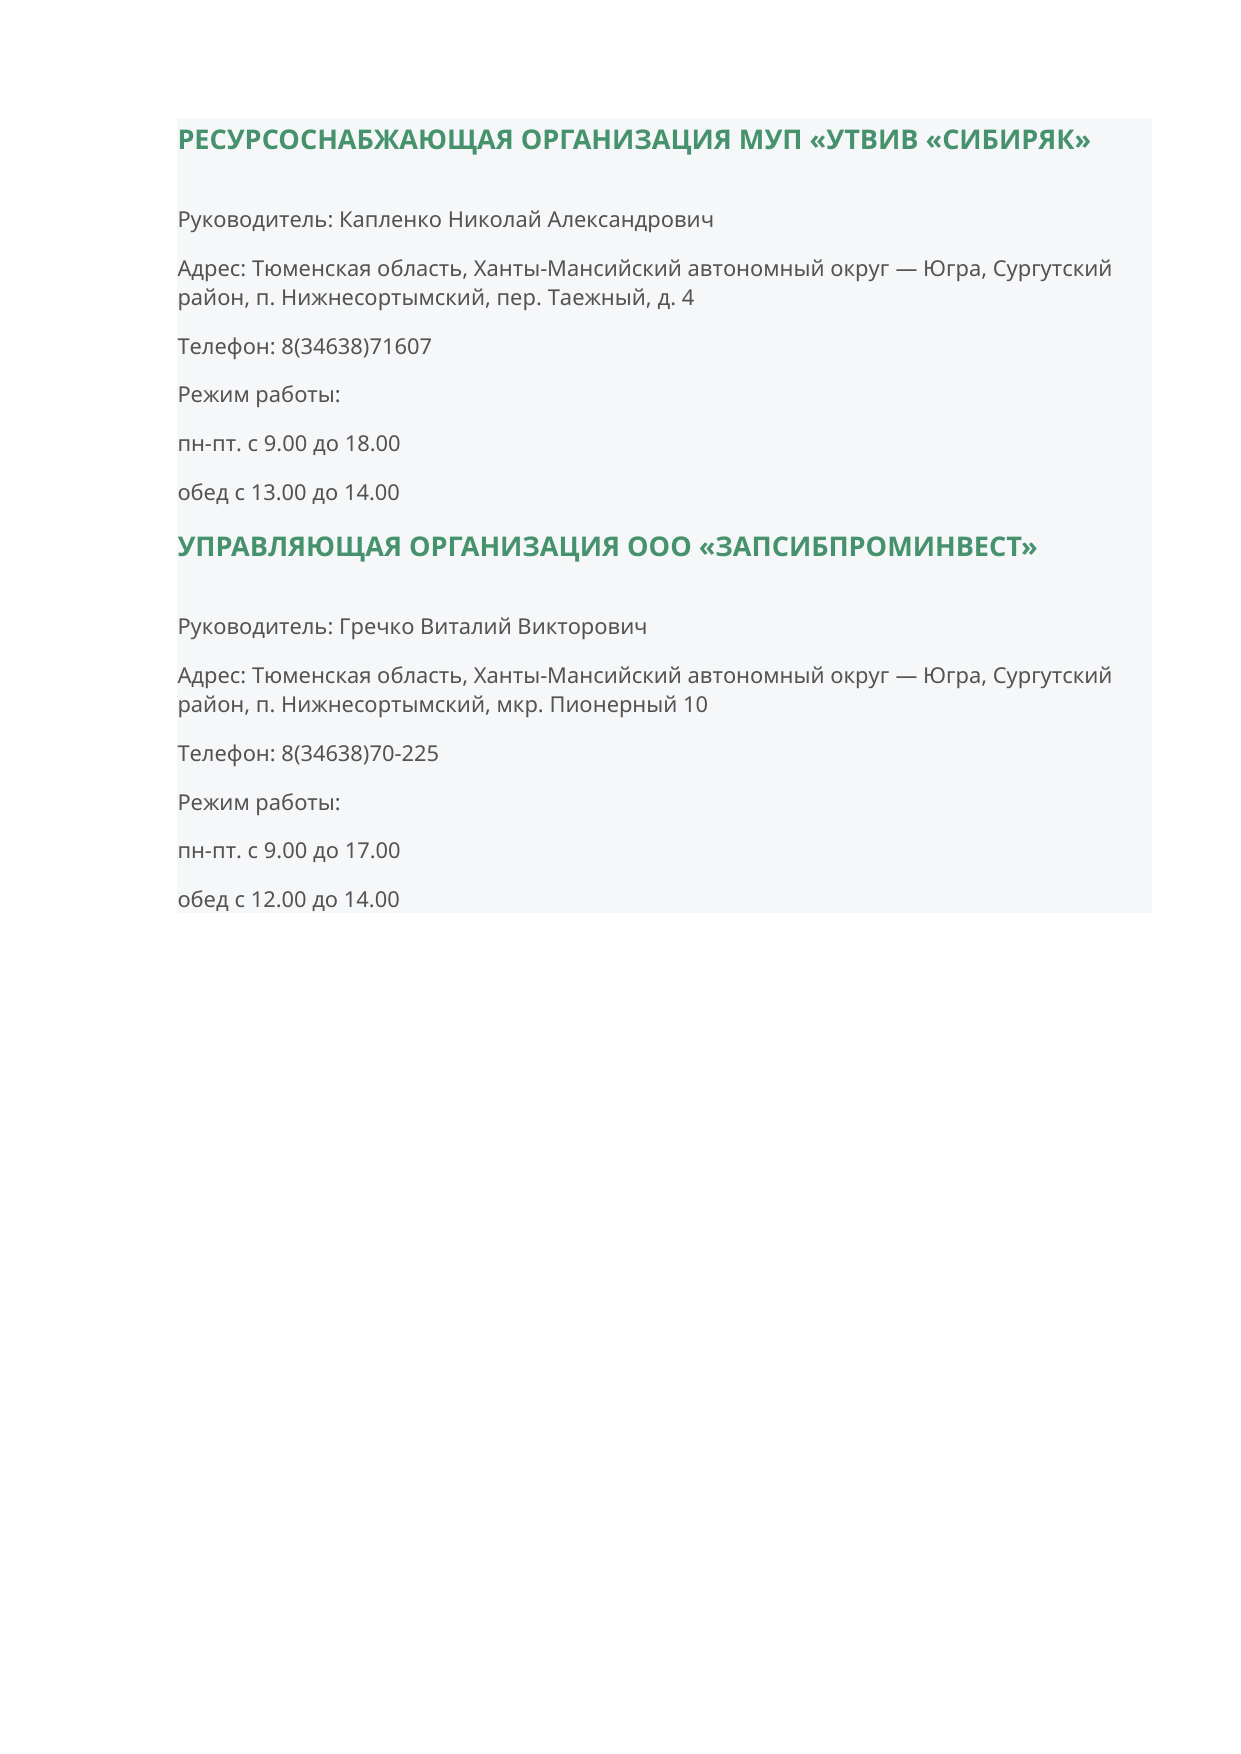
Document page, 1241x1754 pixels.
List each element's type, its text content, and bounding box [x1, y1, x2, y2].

text обед с 13.00 до 14.00 [177, 477, 1152, 506]
text Адрес: Тюменская область, Ханты-Мансийский автономный округ — Югра, Сургутский район, п. Нижнесортымский, мкр. Пионерный 10 [177, 659, 1152, 719]
text Телефон: 8(34638)71607 [177, 331, 1152, 361]
text пн-пт. с 9.00 до 17.00 [177, 835, 1152, 865]
text РЕСУРСОСНАБЖАЮЩАЯ ОРГАНИЗАЦИЯ МУП «УТВИВ «СИБИРЯК» [177, 118, 1152, 157]
text Режим работы: [177, 786, 1152, 816]
text Руководитель: Капленко Николай Александрович [177, 204, 1152, 234]
text Телефон: 8(34638)70-225 [177, 738, 1152, 768]
text Руководитель: Гречко Виталий Викторович [177, 611, 1152, 641]
text УПРАВЛЯЮЩАЯ ОРГАНИЗАЦИЯ ООО «Запсибпроминвест» [177, 525, 1152, 564]
text обед с 12.00 до 14.00 [177, 883, 1152, 913]
text Адрес: Тюменская область, Ханты-Мансийский автономный округ — Югра, Сургутский район, п. Нижнесортымский, пер. Таежный, д. 4 [177, 253, 1152, 312]
text Режим работы: [177, 379, 1152, 409]
text пн-пт. с 9.00 до 18.00 [177, 428, 1152, 458]
